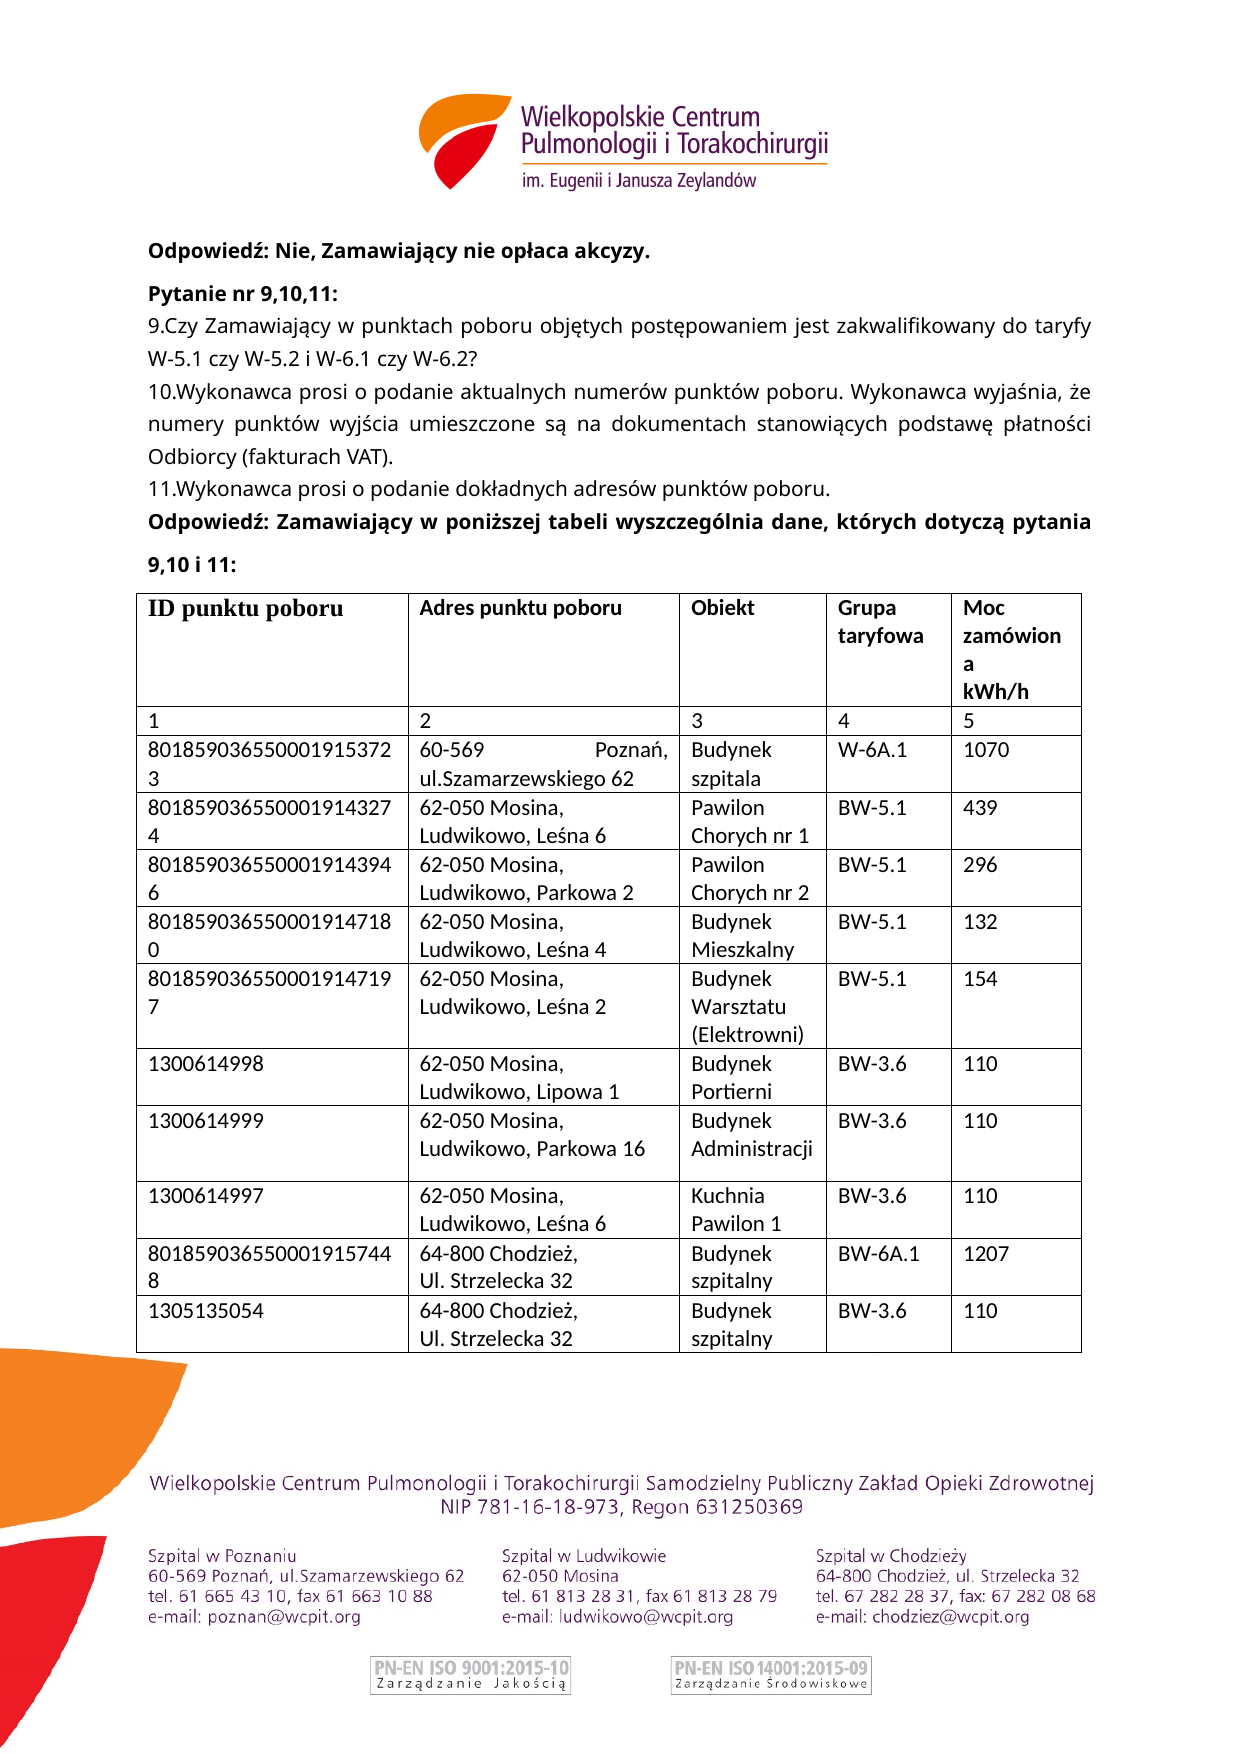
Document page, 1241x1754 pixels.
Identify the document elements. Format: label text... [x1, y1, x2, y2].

table_cell BW-5.1 [827, 907, 951, 963]
table_cell Budynek szpitalny [680, 1296, 826, 1352]
table_cell BW-3.6 [827, 1049, 951, 1105]
table_cell 3 [680, 707, 826, 734]
table_cell 1300614998 [137, 1049, 408, 1105]
table_cell 154 [952, 964, 1081, 1048]
table_cell BW-5.1 [827, 793, 951, 849]
table_cell BW-6A.1 [827, 1239, 951, 1295]
table_cell 62-050 Mosina, Ludwikowo, Leśna 2 [409, 964, 679, 1048]
table_cell Pawilon Chorych nr 2 [680, 850, 826, 906]
table_cell 8018590365500019153723 [137, 736, 408, 792]
table_cell 62-050 Mosina, Ludwikowo, Parkowa 16 [409, 1106, 679, 1181]
table_header Moc zamówiona kWh/h [952, 594, 1081, 706]
table_cell 1207 [952, 1239, 1081, 1295]
table_cell 64-800 Chodzież, Ul. Strzelecka 32 [409, 1296, 679, 1352]
list Odpowiedź: Zamawiający w poniższej tabeli wyszczególnia dane, których dotyczą pytania 9,10 i 11: [148, 507, 1092, 578]
table_cell Budynek szpitalny [680, 1239, 826, 1295]
table_cell Budynek Portierni [680, 1049, 826, 1105]
table_cell 1300614999 [137, 1106, 408, 1181]
table_cell 296 [952, 850, 1081, 906]
table_header Adres punktu poboru [409, 594, 679, 706]
table_cell 1 [137, 707, 408, 734]
table_cell 60-569 Poznań, ul.Szamarzewskiego 62 [409, 736, 679, 792]
table_header Grupa taryfowa [827, 594, 951, 706]
text Odpowiedź: Nie, Zamawiający nie opłaca akcyzy. [148, 236, 1092, 265]
table_cell 5 [952, 707, 1081, 734]
table_cell 110 [952, 1182, 1081, 1238]
table_cell 2 [409, 707, 679, 734]
table_cell BW-3.6 [827, 1106, 951, 1181]
table_cell 110 [952, 1106, 1081, 1181]
table_cell 8018590365500019143946 [137, 850, 408, 906]
table_cell 1300614997 [137, 1182, 408, 1238]
table_cell 62-050 Mosina, Ludwikowo, Leśna 6 [409, 1182, 679, 1238]
table_cell 8018590365500019157448 [137, 1239, 408, 1295]
table_cell Budynek Warsztatu (Elektrowni) [680, 964, 826, 1048]
subtitle Pytanie nr 9,10,11: [148, 279, 1092, 307]
table_cell W-6A.1 [827, 736, 951, 792]
table_header ID punktu poboru [137, 594, 408, 706]
table_cell BW-5.1 [827, 964, 951, 1048]
table_cell BW-3.6 [827, 1182, 951, 1238]
table_cell Kuchnia Pawilon 1 [680, 1182, 826, 1238]
table_cell 1305135054 [137, 1296, 408, 1352]
table_cell 8018590365500019143274 [137, 793, 408, 849]
table_cell Budynek szpitala [680, 736, 826, 792]
table_header Obiekt [680, 594, 826, 706]
table_cell 110 [952, 1296, 1081, 1352]
table_cell BW-3.6 [827, 1296, 951, 1352]
table_cell BW-5.1 [827, 850, 951, 906]
table_cell 62-050 Mosina, Ludwikowo, Leśna 4 [409, 907, 679, 963]
table_cell 62-050 Mosina, Ludwikowo, Lipowa 1 [409, 1049, 679, 1105]
subtitle 9.Czy Zamawiający w punktach poboru objętych postępowaniem jest zakwalifikowany do taryfy W-5.1 czy W-5.2 i W-6.1 czy W-6.2? [148, 312, 1092, 373]
table_cell 1070 [952, 736, 1081, 792]
table_cell 64-800 Chodzież, Ul. Strzelecka 32 [409, 1239, 679, 1295]
table_cell 62-050 Mosina, Ludwikowo, Parkowa 2 [409, 850, 679, 906]
table_cell Budynek Administracji [680, 1106, 826, 1181]
picture [0, 1340, 1241, 1754]
table_cell 110 [952, 1049, 1081, 1105]
table_cell Budynek Mieszkalny [680, 907, 826, 963]
table_cell 439 [952, 793, 1081, 849]
table_cell 4 [827, 707, 951, 734]
subtitle 11.Wykonawca prosi o podanie dokładnych adresów punktów poboru. [148, 474, 1092, 503]
subtitle 10.Wykonawca prosi o podanie aktualnych numerów punktów poboru. Wykonawca wyjaśnia, że numery punktów wyjścia umieszczone są na dokumentach stanowiących podstawę płatności Odbiorcy (fakturach VAT). [148, 377, 1092, 470]
table_cell 8018590365500019147180 [137, 907, 408, 963]
picture [398, 0, 842, 207]
table_cell 62-050 Mosina, Ludwikowo, Leśna 6 [409, 793, 679, 849]
table_cell 132 [952, 907, 1081, 963]
table_cell 8018590365500019147197 [137, 964, 408, 1048]
table_cell Pawilon Chorych nr 1 [680, 793, 826, 849]
